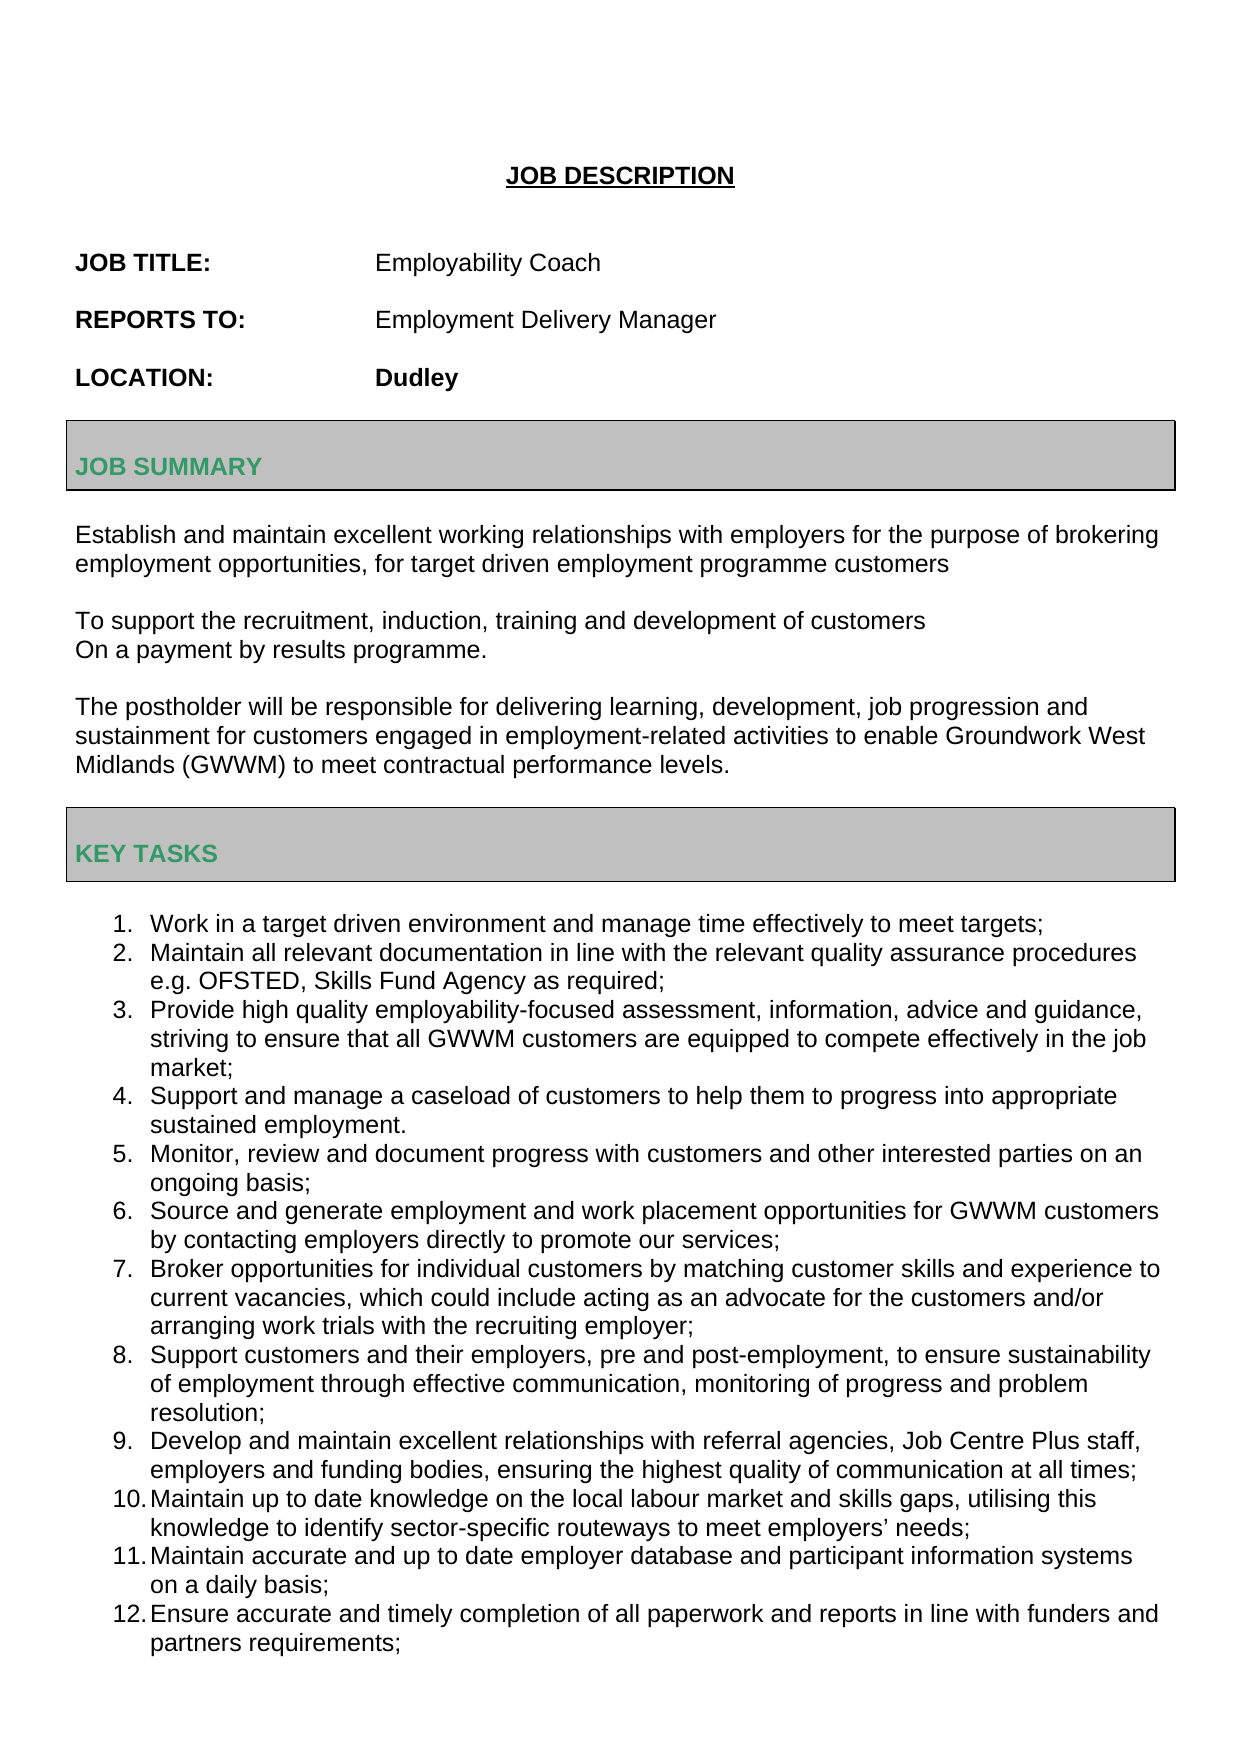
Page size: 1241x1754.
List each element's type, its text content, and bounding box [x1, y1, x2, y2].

subtitle JOB SUMMARY [67, 449, 1174, 489]
text On a payment by results programme. [75, 635, 1165, 663]
list Ensure accurate and timely completion of all paperwork and reports in line with funders and partners requirements; [112, 1599, 1165, 1656]
list Maintain all relevant documentation in line with the relevant quality assurance procedures e.g. OFSTED, Skills Fund Agency as required; [112, 938, 1165, 995]
text JOB TITLE: Employability Coach [75, 247, 1165, 276]
text Establish and maintain excellent working relationships with employers for the purpose of brokering employment opportunities, for target driven employment programme customers [75, 520, 1165, 577]
text To support the recruitment, induction, training and development of customers [75, 606, 1165, 635]
list Provide high quality employability-focused assessment, information, advice and guidance, striving to ensure that all GWWM customers are equipped to compete effectively in the job market; [112, 995, 1165, 1081]
list Broker opportunities for individual customers by matching customer skills and experience to current vacancies, which could include acting as an advocate for the customers and/or arranging work trials with the recruiting employer; [112, 1254, 1165, 1340]
text LOCATION: Dudley [75, 362, 1165, 391]
subtitle JOB DESCRIPTION [75, 161, 1165, 190]
subtitle KEY TASKS [67, 836, 1174, 881]
list Develop and maintain excellent relationships with referral agencies, Job Centre Plus staff, employers and funding bodies, ensuring the highest quality of communication at all times; [112, 1426, 1165, 1484]
list Support and manage a caseload of customers to help them to progress into appropriate sustained employment. [112, 1081, 1165, 1139]
text REPORTS TO: Employment Delivery Manager [75, 305, 1162, 334]
text The postholder will be responsible for delivering learning, development, job progression and sustainment for customers engaged in employment-related activities to enable Groundwork West Midlands (GWWM) to meet contractual performance levels. [75, 692, 1165, 778]
list Work in a target driven environment and manage time effectively to meet targets; [112, 909, 1165, 938]
list Maintain up to date knowledge on the local labour market and skills gaps, utilising this knowledge to identify sector-specific routeways to meet employers’ needs; [112, 1484, 1165, 1541]
list Monitor, review and document progress with customers and other interested parties on an ongoing basis; [112, 1139, 1165, 1196]
list Support customers and their employers, pre and post-employment, to ensure sustainability of employment through effective communication, monitoring of progress and problem resolution; [112, 1340, 1165, 1426]
list Maintain accurate and up to date employer database and participant information systems on a daily basis; [112, 1541, 1165, 1599]
list Source and generate employment and work placement opportunities for GWWM customers by contacting employers directly to promote our services; [112, 1196, 1165, 1254]
